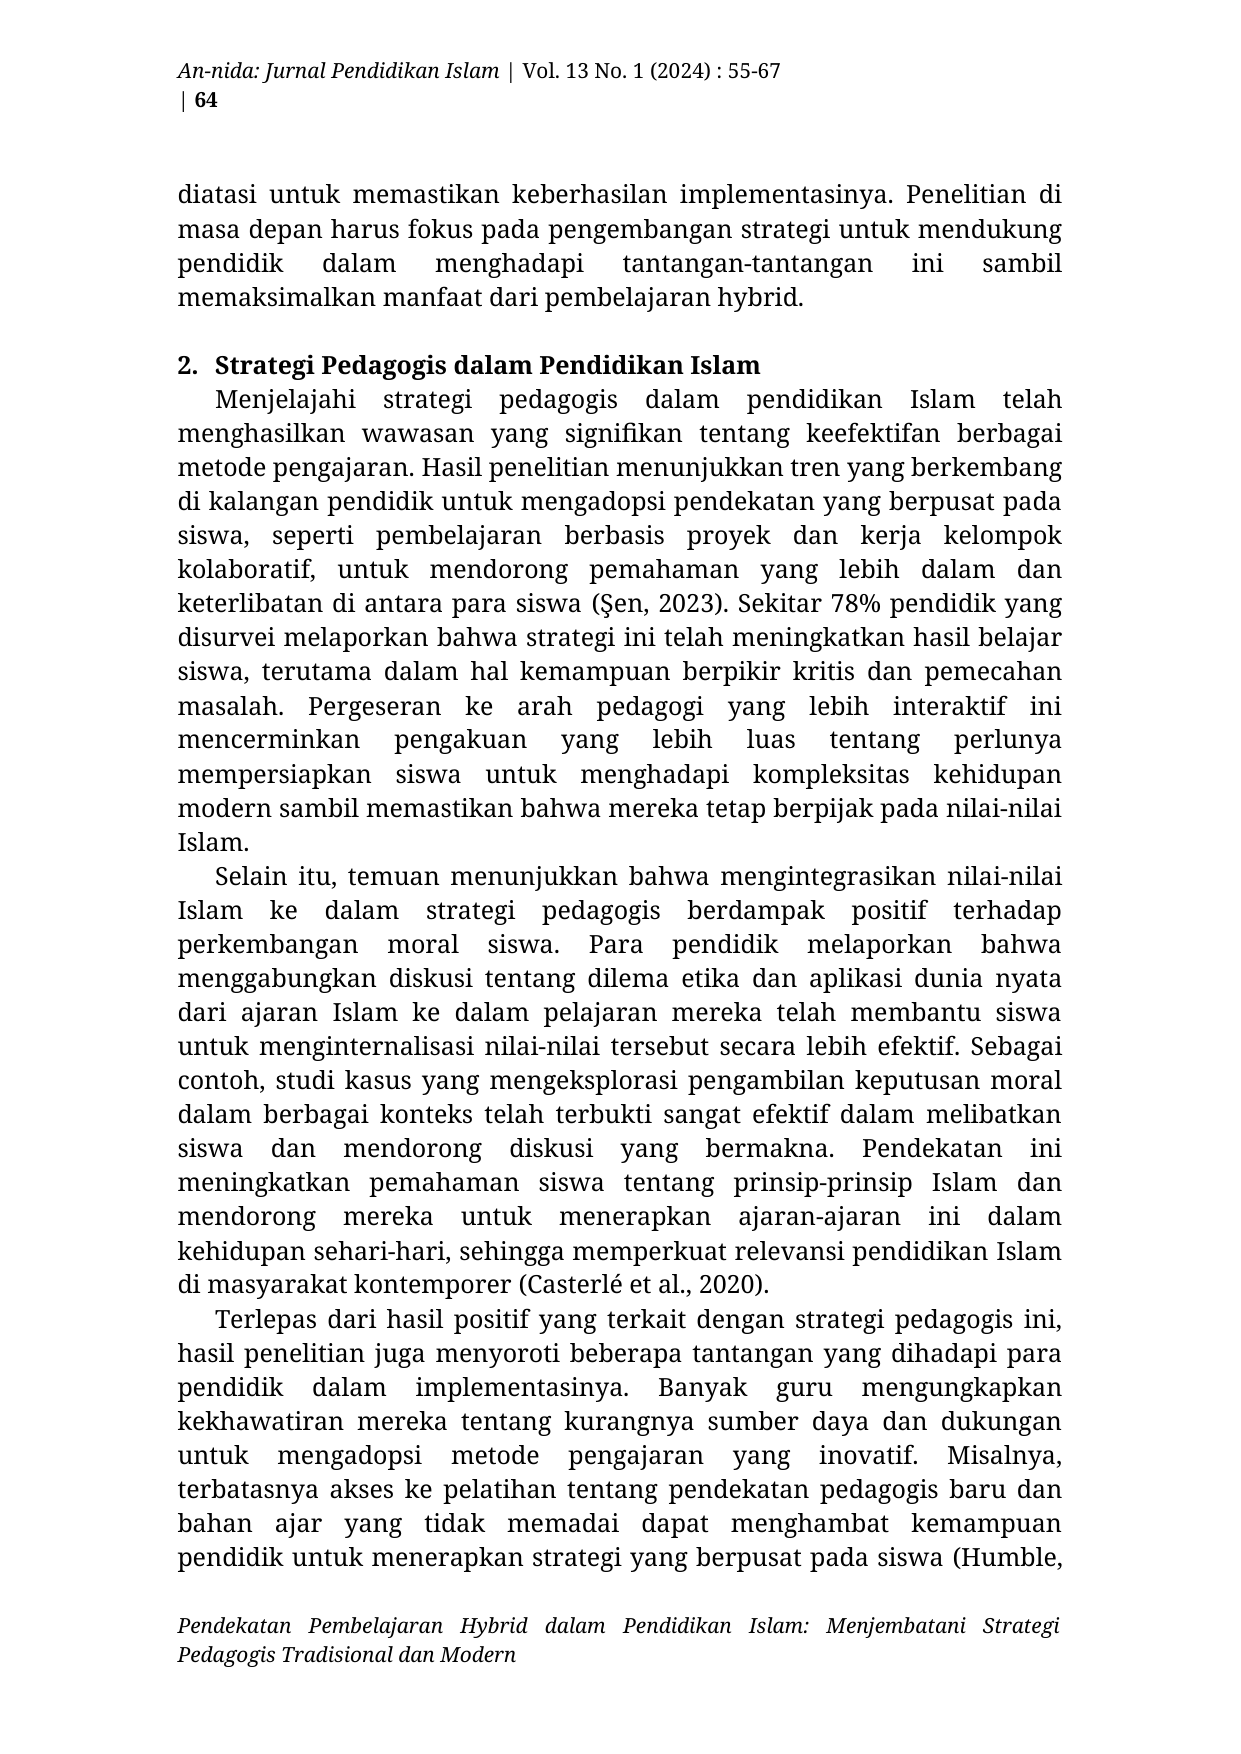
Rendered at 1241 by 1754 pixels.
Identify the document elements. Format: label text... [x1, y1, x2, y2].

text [177, 1301, 1063, 1574]
text Menjelajahi strategi pedagogis dalam pendidikan Islam telah menghasilkan wawasan yang signifikan tentang keefektifan berbagai metode pengajaran. Hasil penelitian menunjukkan tren yang berkembang di kalangan pendidik untuk mengadopsi pendekatan yang berpusat pada siswa, seperti pembelajaran berbasis proyek dan kerja kelompok kolaboratif, untuk mendorong pemahaman yang lebih dalam dan keterlibatan di antara para siswa (Şen, 2023). Sekitar 78% pendidik yang disurvei melaporkan bahwa strategi ini telah meningkatkan hasil belajar siswa, terutama dalam hal kemampuan berpikir kritis dan pemecahan masalah. Pergeseran ke arah pedagogi yang lebih interaktif ini mencerminkan pengakuan yang lebih luas tentang perlunya mempersiapkan siswa untuk menghadapi kompleksitas kehidupan modern sambil memastikan bahwa mereka tetap berpijak pada nilai-nilai Islam. [177, 382, 1063, 858]
text Selain itu, temuan menunjukkan bahwa mengintegrasikan nilai-nilai Islam ke dalam strategi pedagogis berdampak positif terhadap perkembangan moral siswa. Para pendidik melaporkan bahwa menggabungkan diskusi tentang dilema etika dan aplikasi dunia nyata dari ajaran Islam ke dalam pelajaran mereka telah membantu siswa untuk menginternalisasi nilai-nilai tersebut secara lebih efektif. Sebagai contoh, studi kasus yang mengeksplorasi pengambilan keputusan moral dalam berbagai konteks telah terbukti sangat efektif dalam melibatkan siswa dan mendorong diskusi yang bermakna. Pendekatan ini meningkatkan pemahaman siswa tentang prinsip-prinsip Islam dan mendorong mereka untuk menerapkan ajaran-ajaran ini dalam kehidupan sehari-hari, sehingga memperkuat relevansi pendidikan Islam di masyarakat kontemporer (Casterlé et al., 2020). [177, 858, 1063, 1301]
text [177, 177, 1063, 313]
list Strategi Pedagogis dalam Pendidikan Islam [177, 347, 1063, 382]
